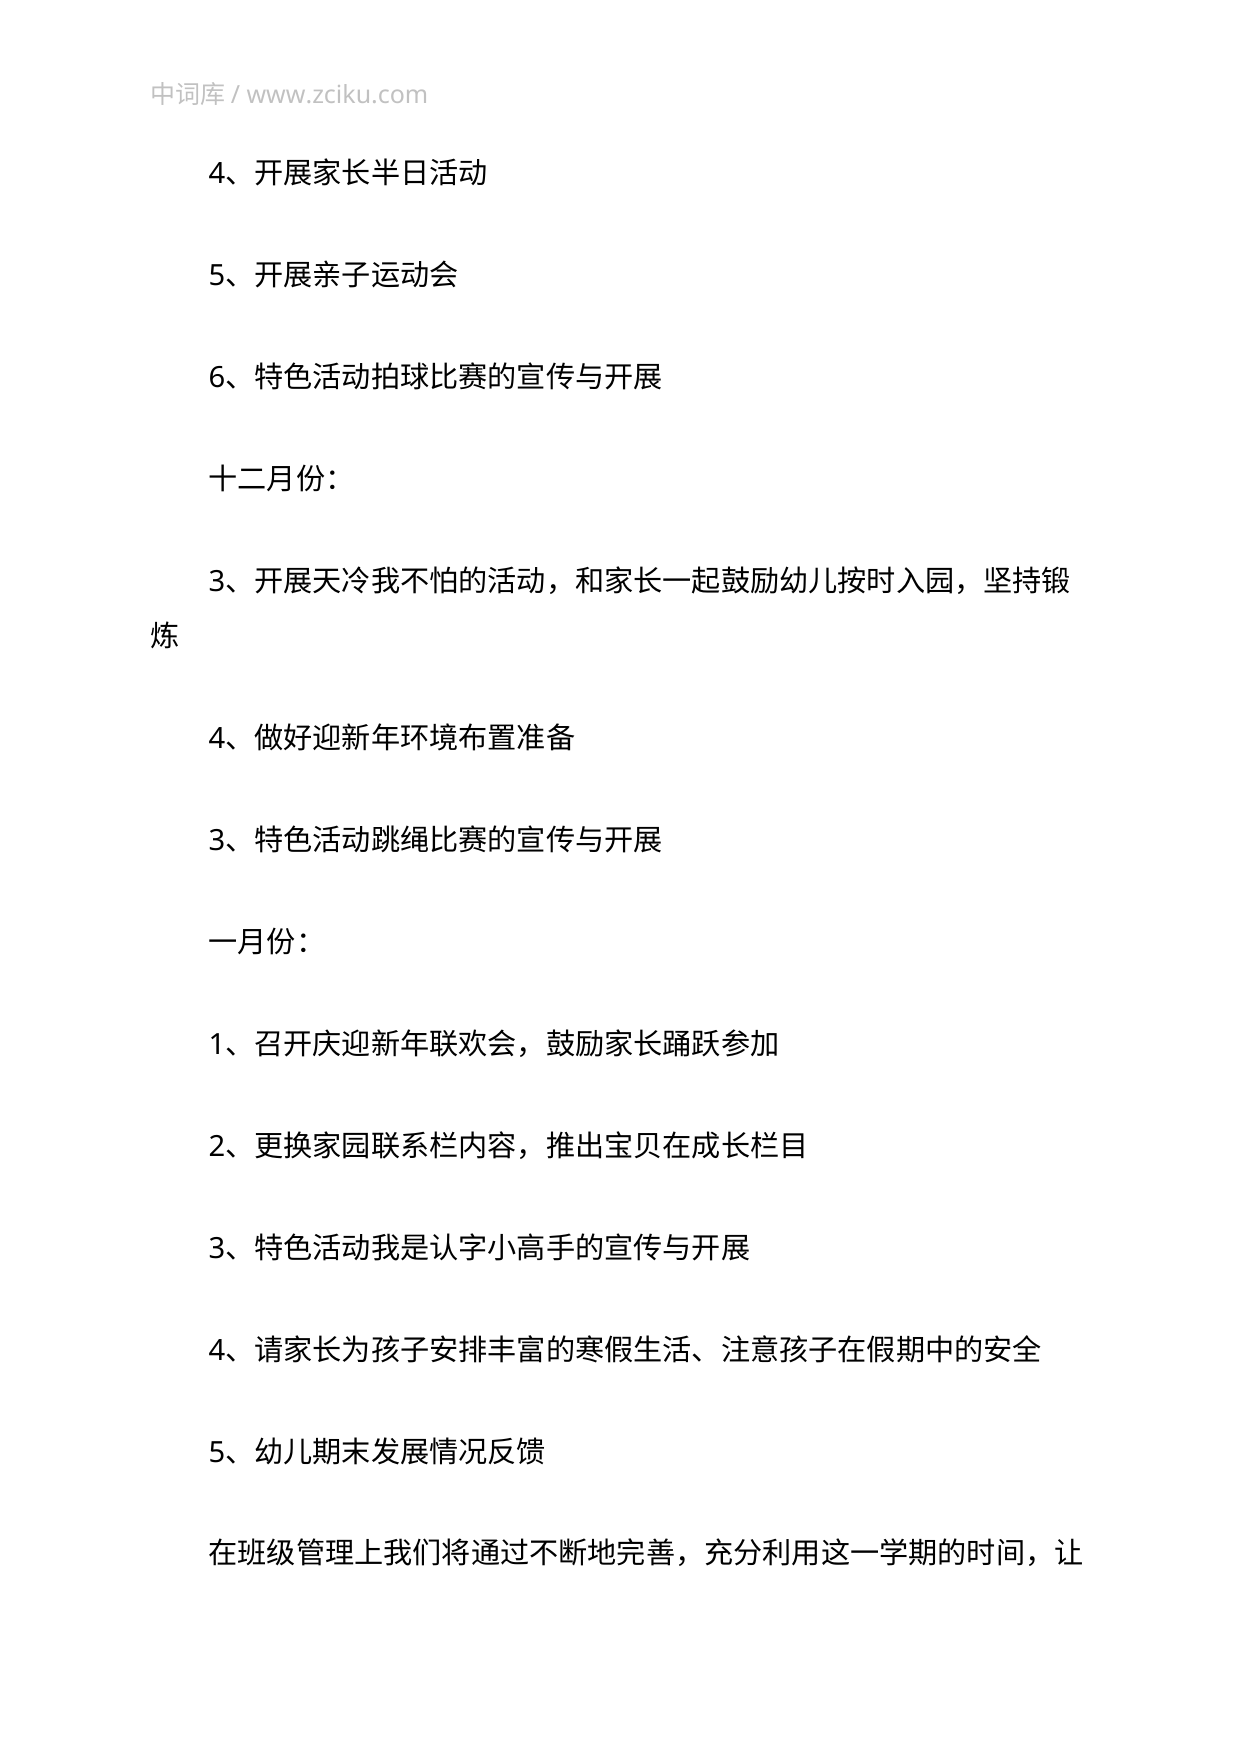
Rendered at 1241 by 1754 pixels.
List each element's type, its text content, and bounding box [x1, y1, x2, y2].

text 1、召开庆迎新年联欢会，鼓励家长踊跃参加 [150, 1020, 1090, 1063]
text 4、请家长为孩子安排丰富的寒假生活、注意孩子在假期中的安全 [150, 1326, 1090, 1368]
text 一月份： [150, 918, 1090, 961]
text 3、开展天冷我不怕的活动，和家长一起鼓励幼儿按时入园，坚持锻炼 [150, 558, 1090, 655]
text 3、特色活动跳绳比赛的宣传与开展 [150, 816, 1090, 859]
text 6、特色活动拍球比赛的宣传与开展 [150, 354, 1090, 396]
text 2、更换家园联系栏内容，推出宝贝在成长栏目 [150, 1122, 1090, 1164]
text 5、开展亲子运动会 [150, 252, 1090, 294]
text 4、做好迎新年环境布置准备 [150, 714, 1090, 757]
text 5、幼儿期末发展情况反馈 [150, 1428, 1090, 1471]
text 十二月份： [150, 456, 1090, 498]
text 4、开展家长半日活动 [150, 150, 1090, 192]
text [150, 1530, 1090, 1572]
text 3、特色活动我是认字小高手的宣传与开展 [150, 1224, 1090, 1267]
